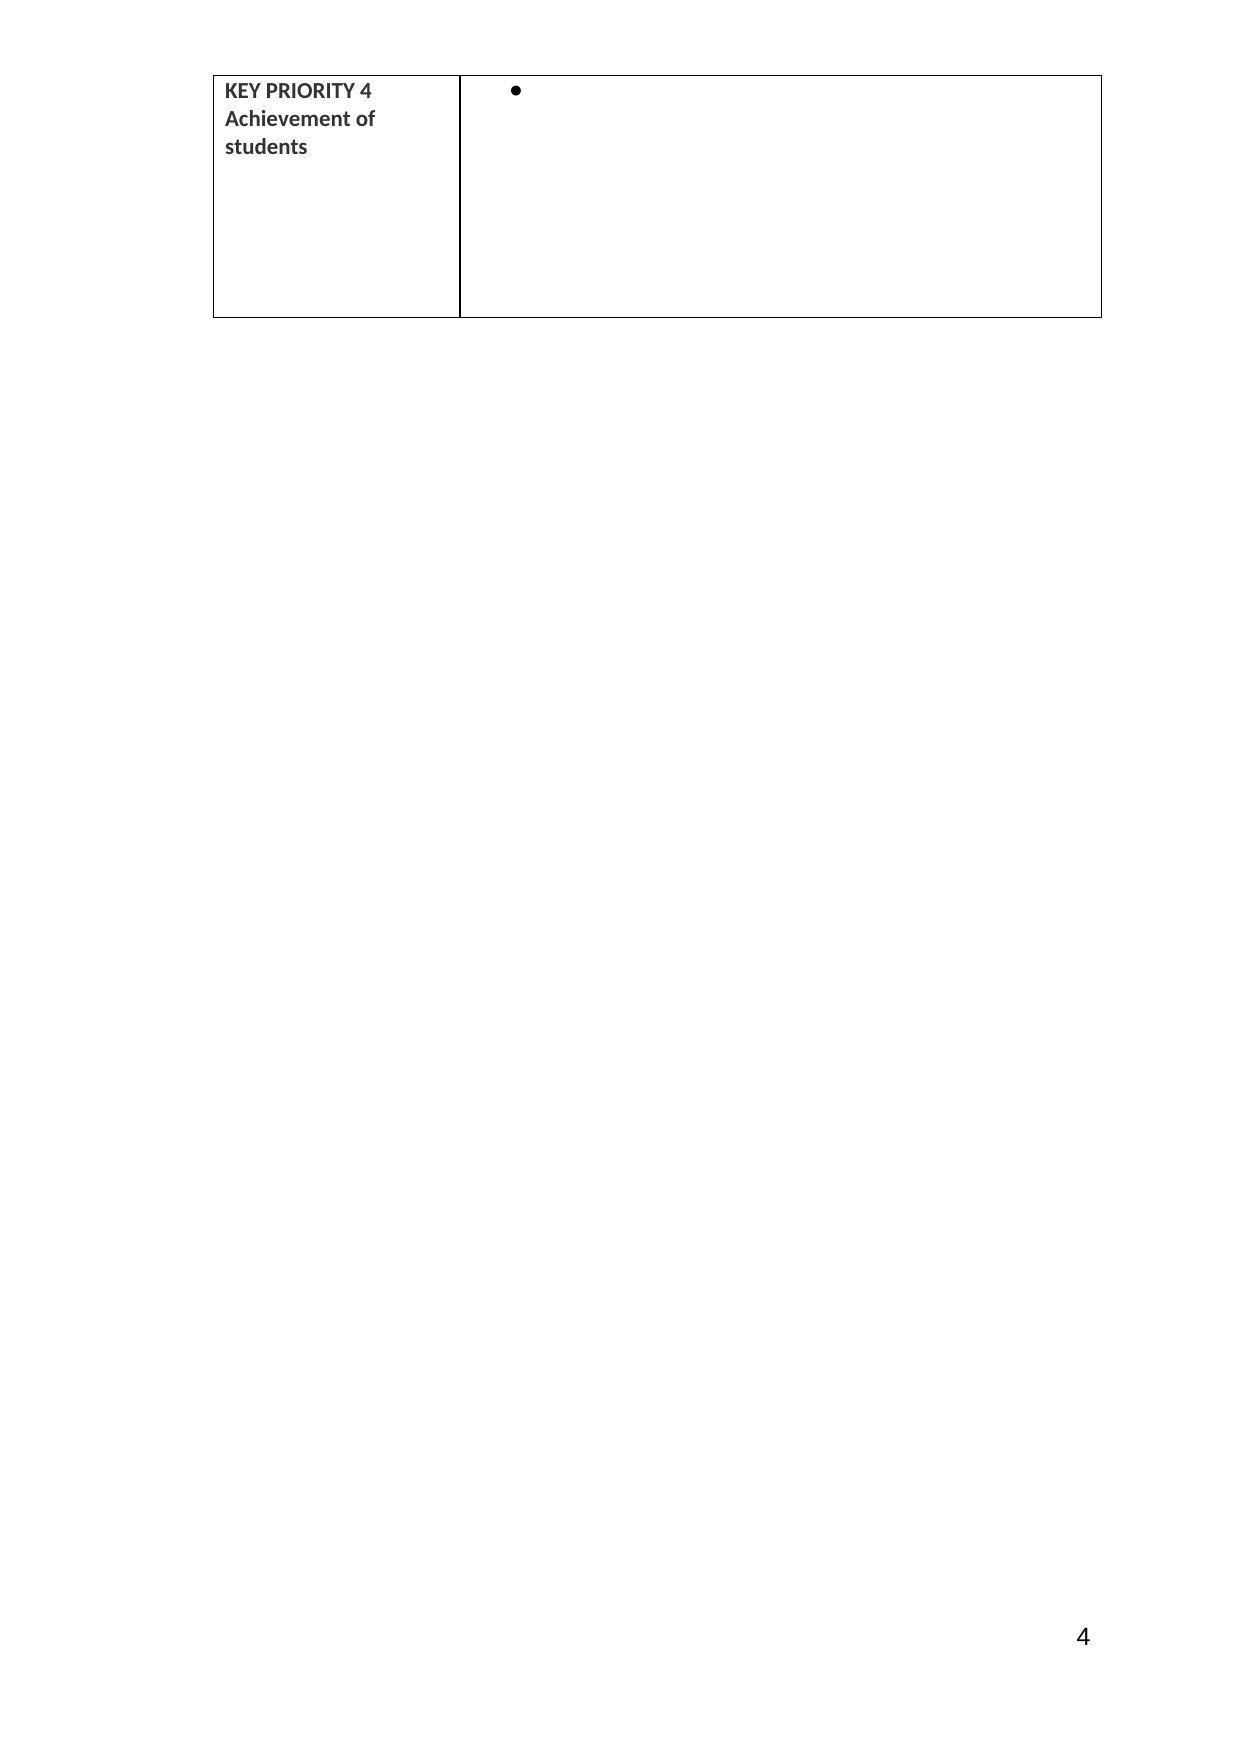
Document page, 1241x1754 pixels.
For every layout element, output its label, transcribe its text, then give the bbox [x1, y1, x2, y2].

table_cell KEY PRIORITY 4 Achievement of students [214, 76, 459, 317]
table_cell [461, 76, 1101, 317]
